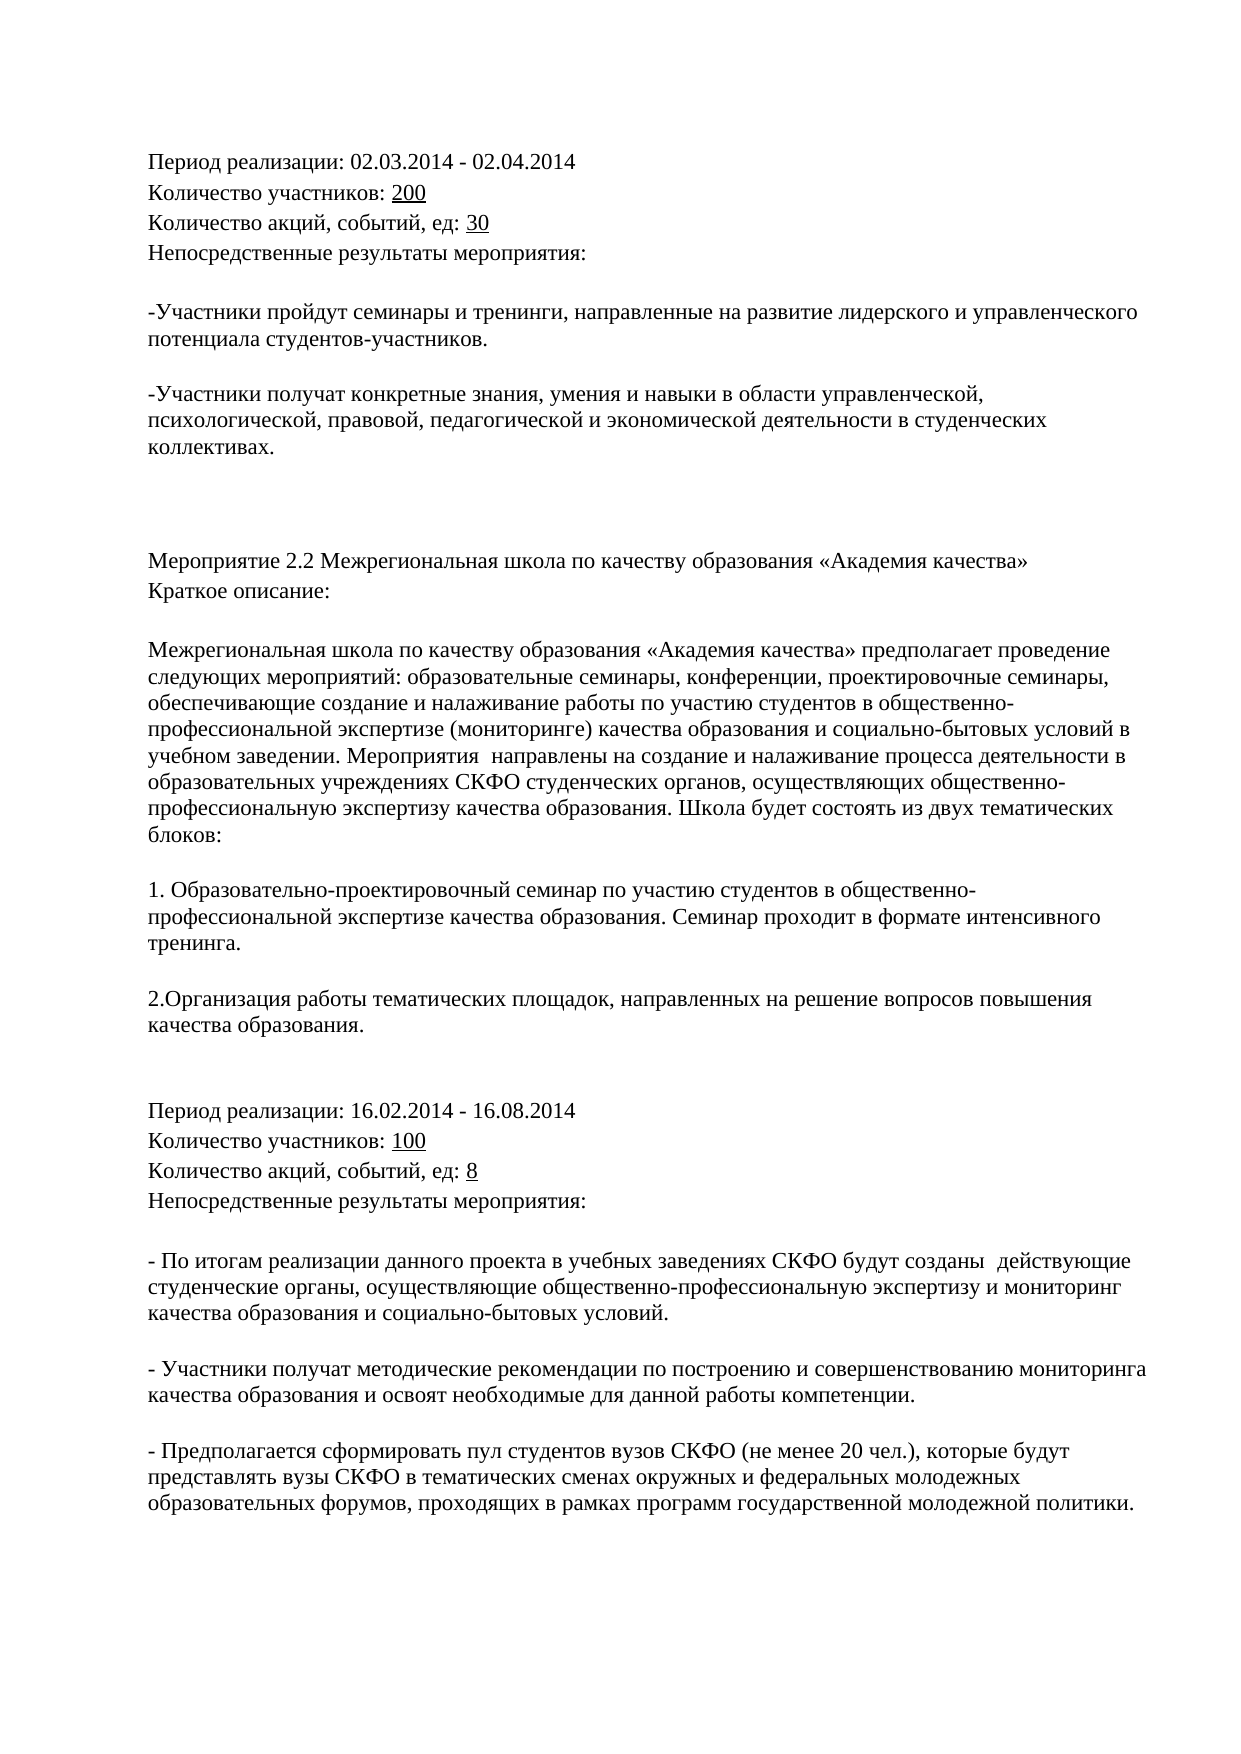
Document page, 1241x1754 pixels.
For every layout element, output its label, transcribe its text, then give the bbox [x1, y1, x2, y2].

text Период реализации: 02.03.2014 - 02.04.2014 Количество участников: 200 Количество акций, событий, ед: 30 Непосредственные результаты мероприятия: [148, 118, 1152, 265]
text -Участники пройдут семинары и тренинги, направленные на развитие лидерского и управленческого потенциала студентов-участников. [148, 298, 1152, 351]
text -Участники получат конкретные знания, умения и навыки в области управленческой, психологической, правовой, педагогической и экономической деятельности в студенческих коллективах. [148, 380, 1152, 459]
text 1. Образовательно-проектировочный семинар по участию студентов в общественно-профессиональной экспертизе качества образования. Семинар проходит в формате интенсивного тренинга. [148, 876, 1152, 955]
text Межрегиональная школа по качеству образования «Академия качества» предполагает проведение следующих мероприятий: образовательные семинары, конференции, проектировочные семинары, обеспечивающие создание и налаживание работы по участию студентов в общественно-профессиональной экспертизе (мониторинге) качества образования и социально-бытовых условий в учебном заведении. Мероприятия направлены на создание и налаживание процесса деятельности в образовательных учреждениях СКФО студенческих органов, осуществляющих общественно-профессиональную экспертизу качества образования. Школа будет состоять из двух тематических блоков: [148, 636, 1152, 847]
text - По итогам реализации данного проекта в учебных заведениях СКФО будут созданы действующие студенческие органы, осуществляющие общественно-профессиональную экспертизу и мониторинг качества образования и социально-бытовых условий. [148, 1247, 1152, 1326]
text Мероприятие 2.2 Межрегиональная школа по качеству образования «Академия качества» Краткое описание: [148, 547, 1152, 603]
text 2.Организация работы тематических площадок, направленных на решение вопросов повышения качества образования. [148, 984, 1152, 1037]
text - Участники получат методические рекомендации по построению и совершенствованию мониторинга качества образования и освоят необходимые для данной работы компетенции. [148, 1355, 1152, 1408]
text - Предполагается сформировать пул студентов вузов СКФО (не менее 20 чел.), которые будут представлять вузы СКФО в тематических сменах окружных и федеральных молодежных образовательных форумов, проходящих в рамках программ государственной молодежной политики. [148, 1437, 1152, 1516]
text Период реализации: 16.02.2014 - 16.08.2014 Количество участников: 100 Количество акций, событий, ед: 8 Непосредственные результаты мероприятия: [148, 1066, 1152, 1214]
